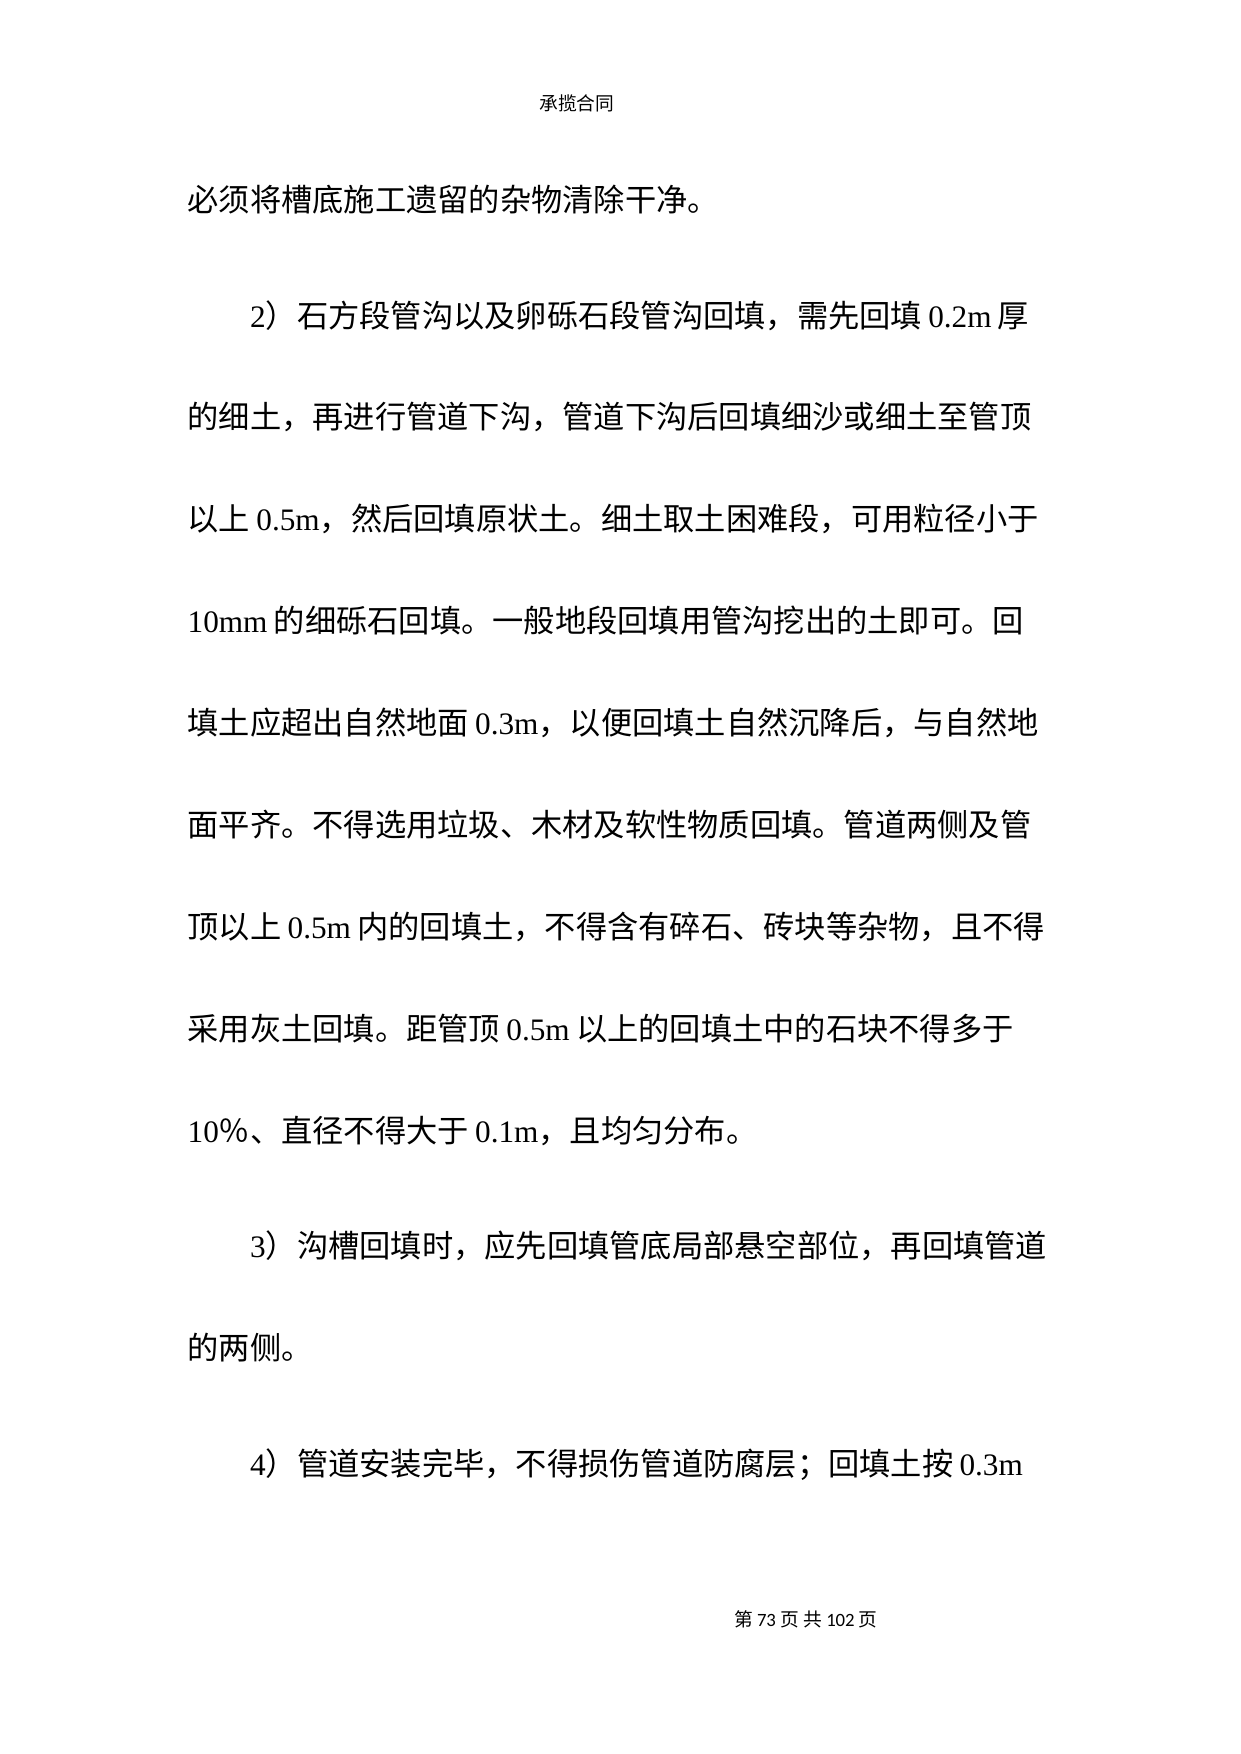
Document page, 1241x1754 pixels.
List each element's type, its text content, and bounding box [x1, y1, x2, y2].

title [187, 1427, 1053, 1495]
title 3）沟槽回填时，应先回填管底局部悬空部位，再回填管道的两侧。 [187, 1210, 1053, 1380]
title 2）石方段管沟以及卵砾石段管沟回填，需先回填0.2m厚的细土，再进行管道下沟，管道下沟后回填细沙或细土至管顶以上0.5m，然后回填原状土。细土取土困难段，可用粒径小于10mm的细砾石回填。一般地段回填用管沟挖出的土即可。回填土应超出自然地面0.3m，以便回填土自然沉降后，与自然地面平齐。不得选用垃圾、木材及软性物质回填。管道两侧及管顶以上0.5m内的回填土，不得含有碎石、砖块等杂物，且不得采用灰土回填。距管顶0.5m以上的回填土中的石块不得多于10％、直径不得大于0.1m，且均匀分布。 [187, 279, 1053, 1162]
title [187, 164, 1053, 232]
